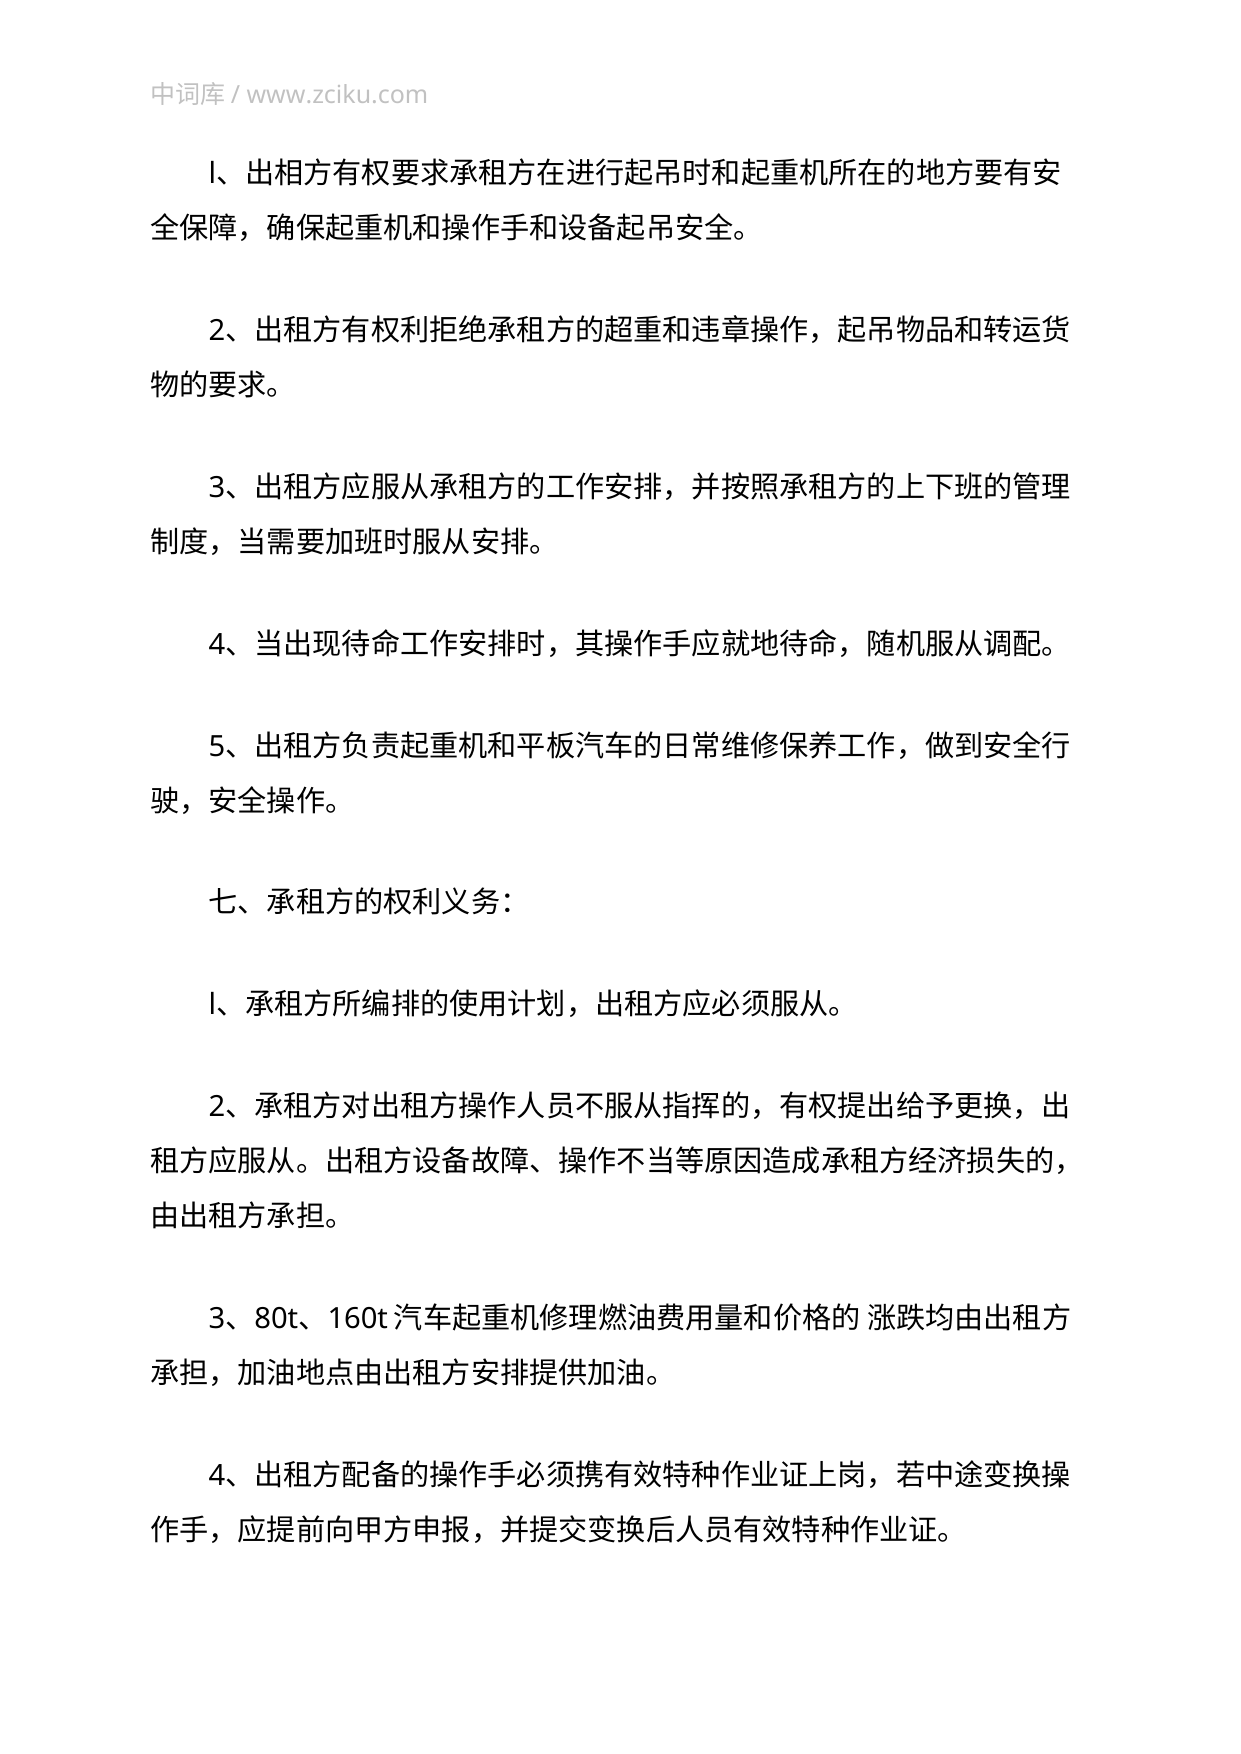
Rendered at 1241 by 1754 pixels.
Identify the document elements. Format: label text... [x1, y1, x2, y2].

text 2、出租方有权利拒绝承租方的超重和违章操作，起吊物品和转运货物的要求。 [150, 307, 1090, 404]
text 4、出租方配备的操作手必须携有效特种作业证上岗，若中途变换操作手，应提前向甲方申报，并提交变换后人员有效特种作业证。 [150, 1451, 1090, 1548]
text 5、出租方负责起重机和平板汽车的日常维修保养工作，做到安全行驶，安全操作。 [150, 722, 1090, 819]
text 3、80t、160t汽车起重机修理燃油费用量和价格的 涨跌均由出租方承担，加油地点由出租方安排提供加油。 [150, 1294, 1090, 1392]
text 七、承租方的权利义务： [150, 879, 1090, 921]
text l、承租方所编排的使用计划，出租方应必须服从。 [150, 981, 1090, 1023]
text 4、当出现待命工作安排时，其操作手应就地待命，随机服从调配。 [150, 620, 1090, 663]
text 3、出租方应服从承租方的工作安排，并按照承租方的上下班的管理制度，当需要加班时服从安排。 [150, 463, 1090, 561]
text 2、承租方对出租方操作人员不服从指挥的，有权提出给予更换，出租方应服从。出租方设备故障、操作不当等原因造成承租方经济损失的，由出租方承担。 [150, 1083, 1090, 1235]
text l、出相方有权要求承租方在进行起吊时和起重机所在的地方要有安全保障，确保起重机和操作手和设备起吊安全。 [150, 150, 1090, 247]
